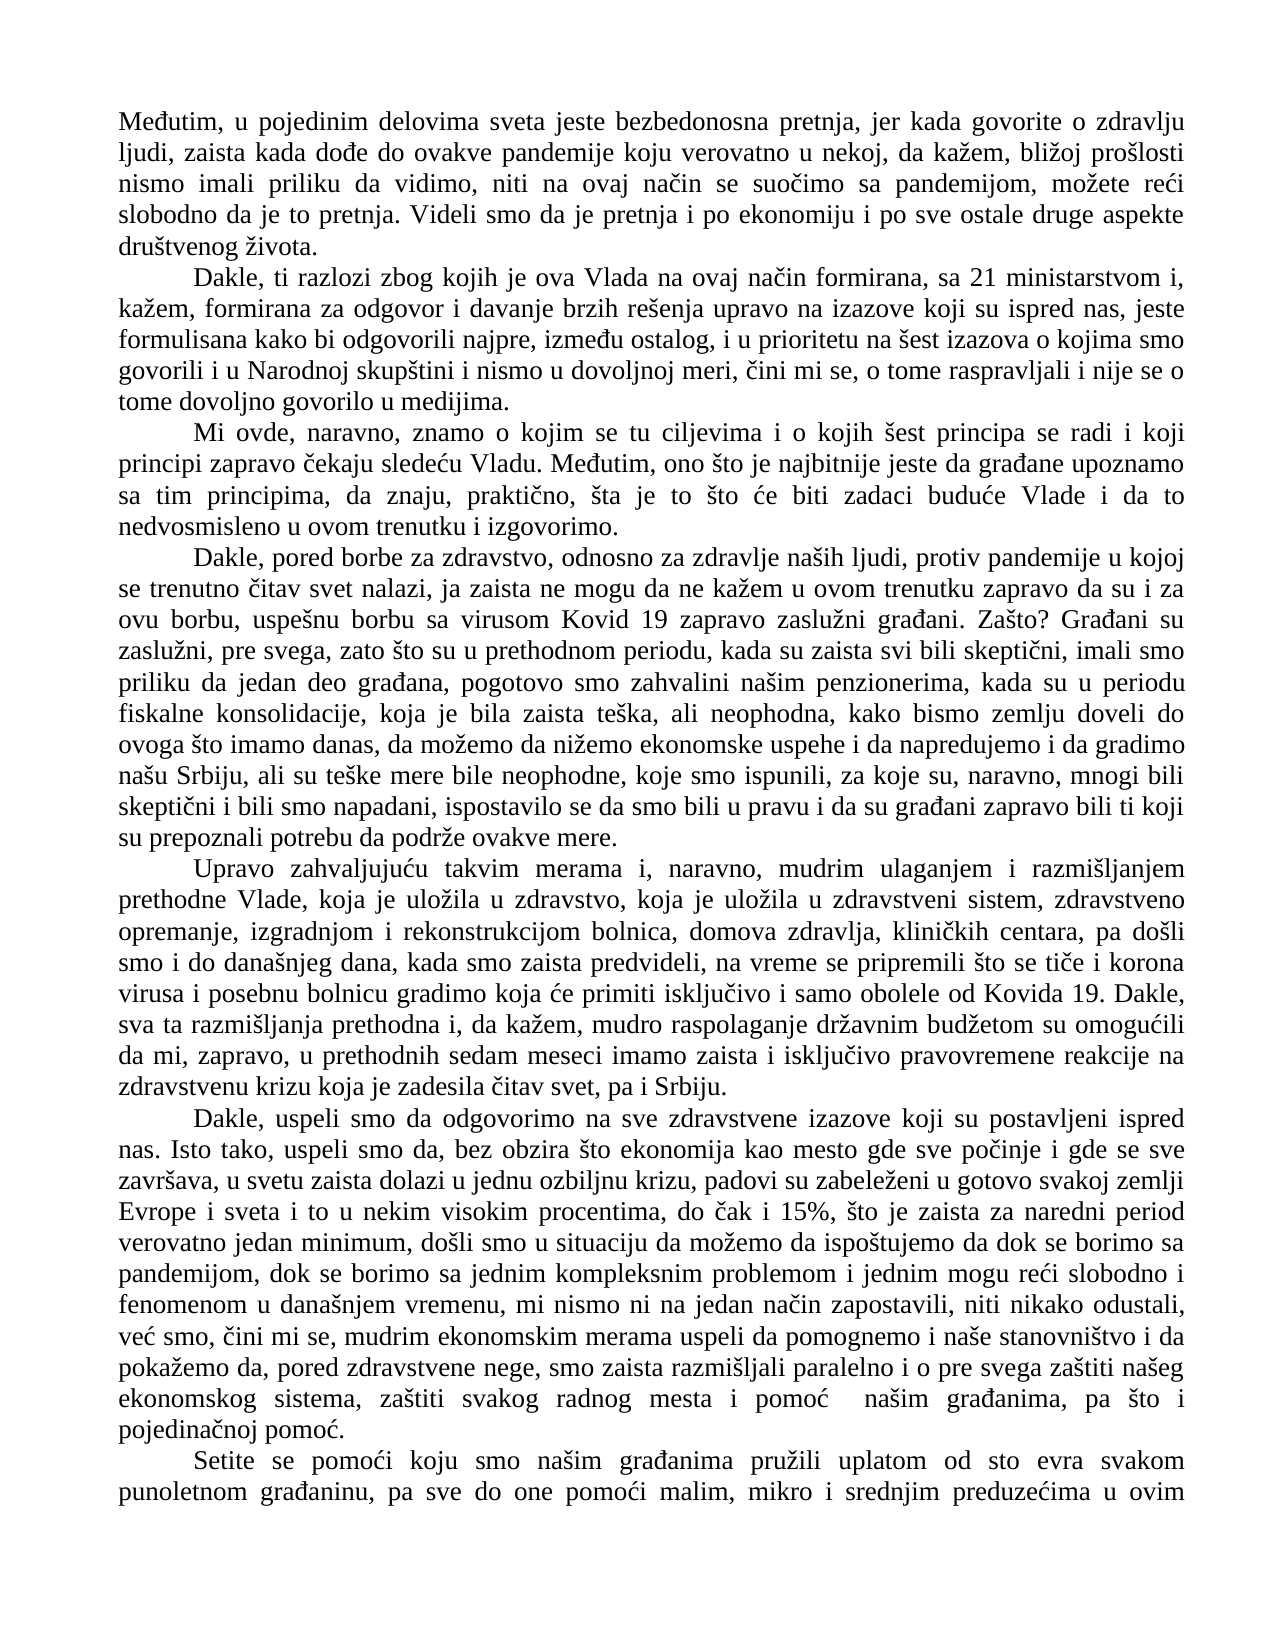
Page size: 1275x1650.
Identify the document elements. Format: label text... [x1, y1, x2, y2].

text Mi ovde, naravno, znamo o kojim se tu ciljevima i o kojih šest principa se radi i koji principi zapravo čekaju sledeću Vladu. Međutim, ono što je najbitnije jeste da građane upoznamo sa tim principima, da znaju, praktično, šta je to što će biti zadaci buduće Vlade i da to nedvosmisleno u ovom trenutku i izgovorimo. [118, 416, 1186, 541]
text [118, 105, 1186, 261]
text Dakle, pored borbe za zdravstvo, odnosno za zdravlje naših ljudi, protiv pandemije u kojoj se trenutno čitav svet nalazi, ja zaista ne mogu da ne kažem u ovom trenutku zapravo da su i za ovu borbu, uspešnu borbu sa virusom Kovid 19 zapravo zaslužni građani. Zašto? Građani su zaslužni, pre svega, zato što su u prethodnom periodu, kada su zaista svi bili skeptični, imali smo priliku da jedan deo građana, pogotovo smo zahvalini našim penzionerima, kada su u periodu fiskalne konsolidacije, koja je bila zaista teška, ali neophodna, kako bismo zemlju doveli do ovoga što imamo danas, da možemo da nižemo ekonomske uspehe i da napredujemo i da gradimo našu Srbiju, ali su teške mere bile neophodne, koje smo ispunili, za koje su, naravno, mnogi bili skeptični i bili smo napadani, ispostavilo se da smo bili u pravu i da su građani zapravo bili ti koji su prepoznali potrebu da podrže ovakve mere. [118, 541, 1186, 852]
text Dakle, uspeli smo da odgovorimo na sve zdravstvene izazove koji su postavljeni ispred nas. Isto tako, uspeli smo da, bez obzira što ekonomija kao mesto gde sve počinje i gde se sve završava, u svetu zaista dolazi u jednu ozbiljnu krizu, padovi su zabeleženi u gotovo svakoj zemlji Evrope i sveta i to u nekim visokim procentima, do čak i 15%, što je zaista za naredni period verovatno jedan minimum, došli smo u situaciju da možemo da ispoštujemo da dok se borimo sa pandemijom, dok se borimo sa jednim kompleksnim problemom i jednim mogu reći slobodno i fenomenom u današnjem vremenu, mi nismo ni na jedan način zapostavili, niti nikako odustali, već smo, čini mi se, mudrim ekonomskim merama uspeli da pomognemo i naše stanovništvo i da pokažemo da, pored zdravstvene nege, smo zaista razmišljali paralelno i o pre svega zaštiti našeg ekonomskog sistema, zaštiti svakog radnog mesta i pomoć našim građanima, pa što i pojedinačnoj pomoć. [118, 1102, 1186, 1444]
text Upravo zahvaljujuću takvim merama i, naravno, mudrim ulaganjem i razmišljanjem prethodne Vlade, koja je uložila u zdravstvo, koja je uložila u zdravstveni sistem, zdravstveno opremanje, izgradnjom i rekonstrukcijom bolnica, domova zdravlja, kliničkih centara, pa došli smo i do današnjeg dana, kada smo zaista predvideli, na vreme se pripremili što se tiče i korona virusa i posebnu bolnicu gradimo koja će primiti isključivo i samo obolele od Kovida 19. Dakle, sva ta razmišljanja prethodna i, da kažem, mudro raspolaganje državnim budžetom su omogućili da mi, zapravo, u prethodnih sedam meseci imamo zaista i isključivo pravovremene reakcije na zdravstvenu krizu koja je zadesila čitav svet, pa i Srbiju. [118, 852, 1186, 1102]
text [118, 1444, 1186, 1507]
text Dakle, ti razlozi zbog kojih je ova Vlada na ovaj način formirana, sa 21 ministarstvom i, kažem, formirana za odgovor i davanje brzih rešenja upravo na izazove koji su ispred nas, jeste formulisana kako bi odgovorili najpre, između ostalog, i u prioritetu na šest izazova o kojima smo govorili i u Narodnoj skupštini i nismo u dovoljnoj meri, čini mi se, o tome raspravljali i nije se o tome dovoljno govorilo u medijima. [118, 261, 1186, 416]
